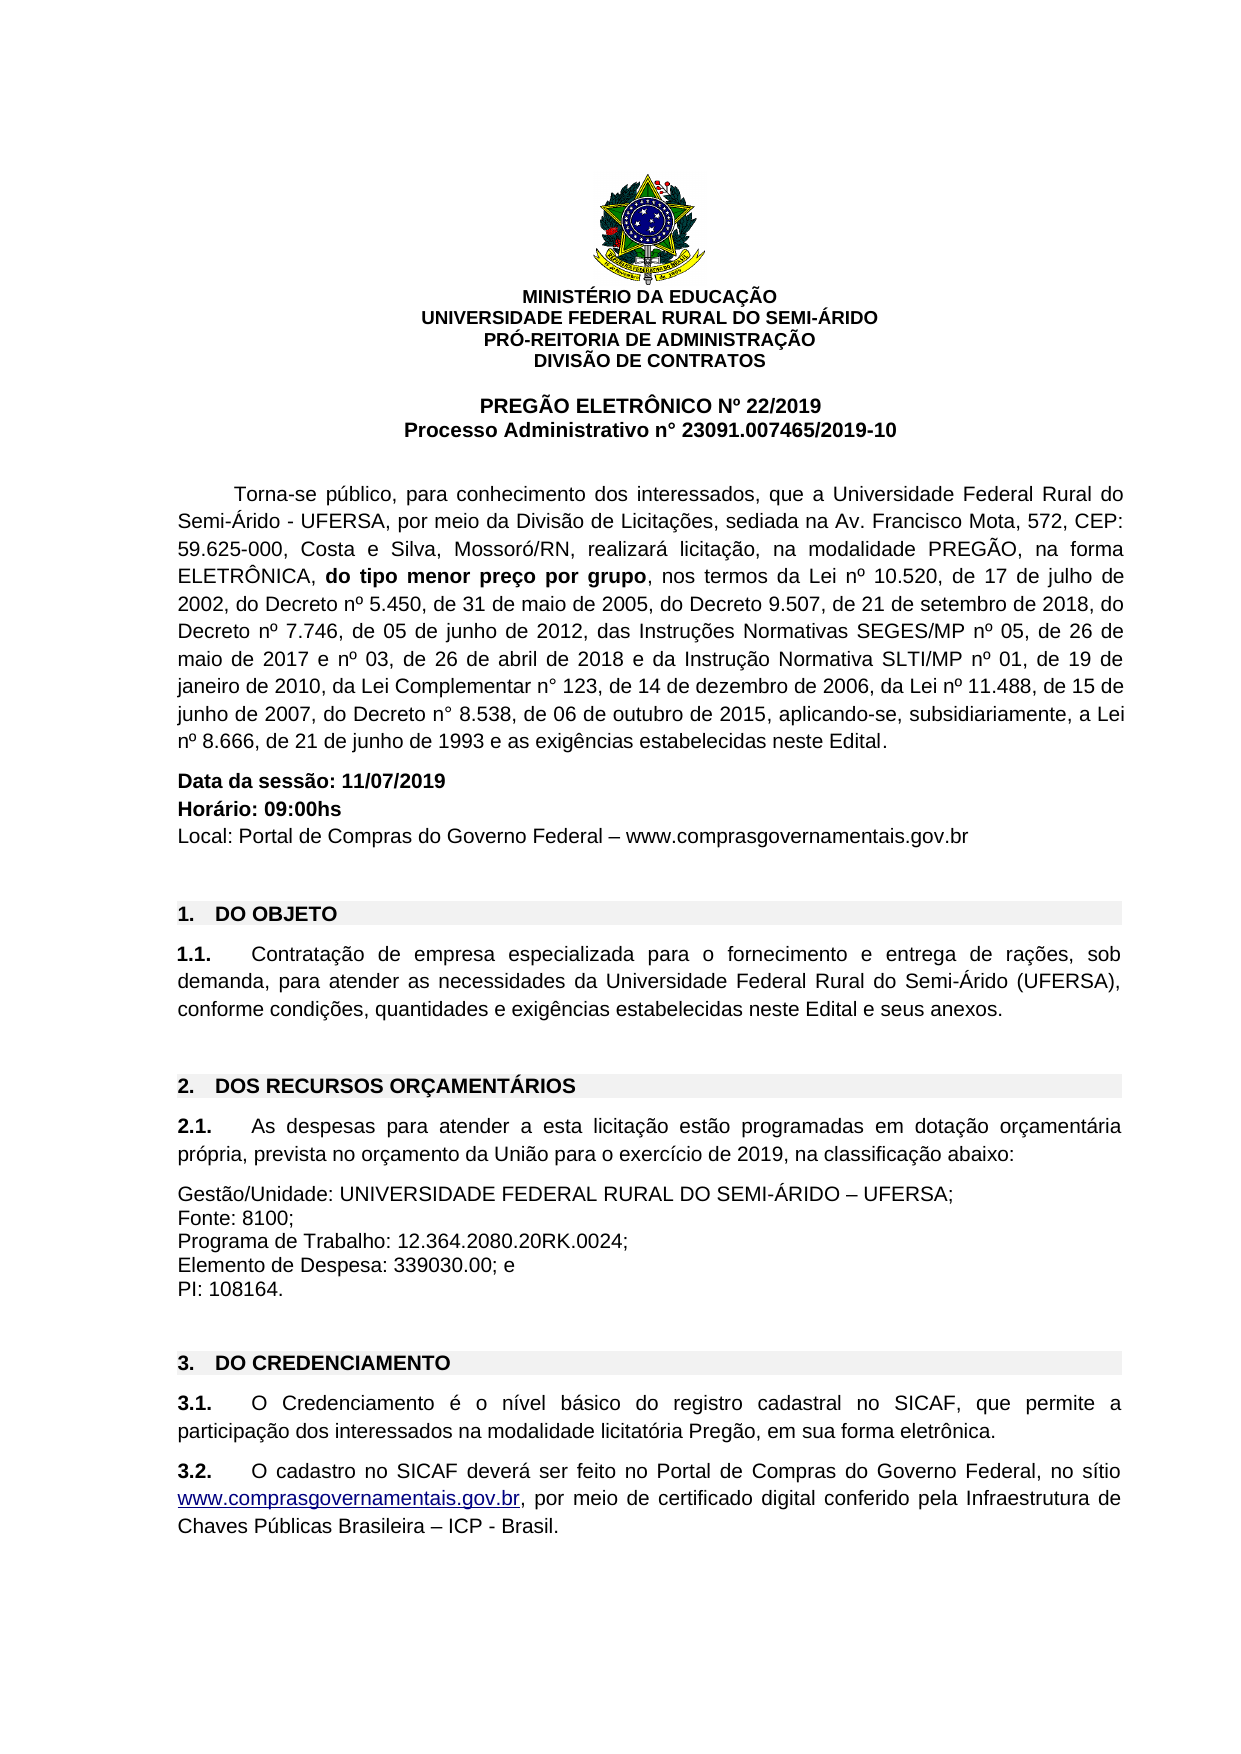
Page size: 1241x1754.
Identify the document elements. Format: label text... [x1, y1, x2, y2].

text MINISTÉRIO DA EDUCAÇÃO [177, 286, 1122, 307]
text PREGÃO ELETRÔNICO Nº 22/2019 [177, 393, 1124, 417]
text Processo Administrativo n° 23091.007465/2019-10 [177, 417, 1124, 441]
text DO CREDENCIAMENTO [177, 1351, 1122, 1375]
text Local: Portal de Compras do Governo Federal – www.comprasgovernamentais.gov.br [177, 824, 1124, 848]
list Gestão/Unidade: UNIVERSIDADE FEDERAL RURAL DO SEMI-ÁRIDO – UFERSA; [177, 1181, 1122, 1205]
list O cadastro no SICAF deverá ser feito no Portal de Compras do Governo Federal, no sítio www.comprasgovernamentais.gov.br, por meio de certificado digital conferido pela Infraestrutura de Chaves Públicas Brasileira – ICP - Brasil. [177, 1459, 1122, 1538]
text DOS RECURSOS ORÇAMENTÁRIOS [177, 1074, 1122, 1098]
list As despesas para atender a esta licitação estão programadas em dotação orçamentária própria, prevista no orçamento da União para o exercício de 2019, na classificação abaixo: [177, 1114, 1122, 1165]
text UNIVERSIDADE FEDERAL RURAL DO SEMI-ÁRIDO [177, 307, 1122, 329]
text PRÓ-REITORIA DE ADMINISTRAÇÃO [177, 329, 1122, 350]
list O Credenciamento é o nível básico do registro cadastral no SICAF, que permite a participação dos interessados na modalidade licitatória Pregão, em sua forma eletrônica. [177, 1391, 1122, 1443]
list Programa de Trabalho: 12.364.2080.20RK.0024; [177, 1229, 1122, 1253]
list Fonte: 8100; [177, 1205, 1122, 1229]
text Horário: 09:00hs [177, 796, 1122, 820]
list Contratação de empresa especializada para o fornecimento e entrega de rações, sob demanda, para atender as necessidades da Universidade Federal Rural do Semi-Árido (UFERSA), conforme condições, quantidades e exigências estabelecidas neste Edital e seus anexos. [176, 941, 1122, 1020]
list PI: 108164. [177, 1277, 1122, 1301]
text DIVISÃO DE CONTRATOS [177, 350, 1122, 372]
picture [592, 171, 707, 286]
text Data da sessão: 11/07/2019 [177, 769, 1122, 793]
list Elemento de Despesa: 339030.00; e [177, 1253, 1122, 1277]
text DO OBJETO [177, 901, 1122, 925]
text Torna-se público, para conhecimento dos interessados, que a Universidade Federal Rural do Semi-Árido - UFERSA, por meio da Divisão de Licitações, sediada na Av. Francisco Mota, 572, CEP: 59.625-000, Costa e Silva, Mossoró/RN, realizará licitação, na modalidade PREGÃO, na forma ELETRÔNICA, do tipo menor preço por grupo, nos termos da Lei nº 10.520, de 17 de julho de 2002, do Decreto nº 5.450, de 31 de maio de 2005, do Decreto 9.507, de 21 de setembro de 2018, do Decreto nº 7.746, de 05 de junho de 2012, das Instruções Normativas SEGES/MP nº 05, de 26 de maio de 2017 e nº 03, de 26 de abril de 2018 e da Instrução Normativa SLTI/MP nº 01, de 19 de janeiro de 2010, da Lei Complementar n° 123, de 14 de dezembro de 2006, da Lei nº 11.488, de 15 de junho de 2007, do Decreto n° 8.538, de 06 de outubro de 2015, aplicando-se, subsidiariamente, a Lei nº 8.666, de 21 de junho de 1993 e as exigências estabelecidas neste Edital. [177, 481, 1125, 753]
